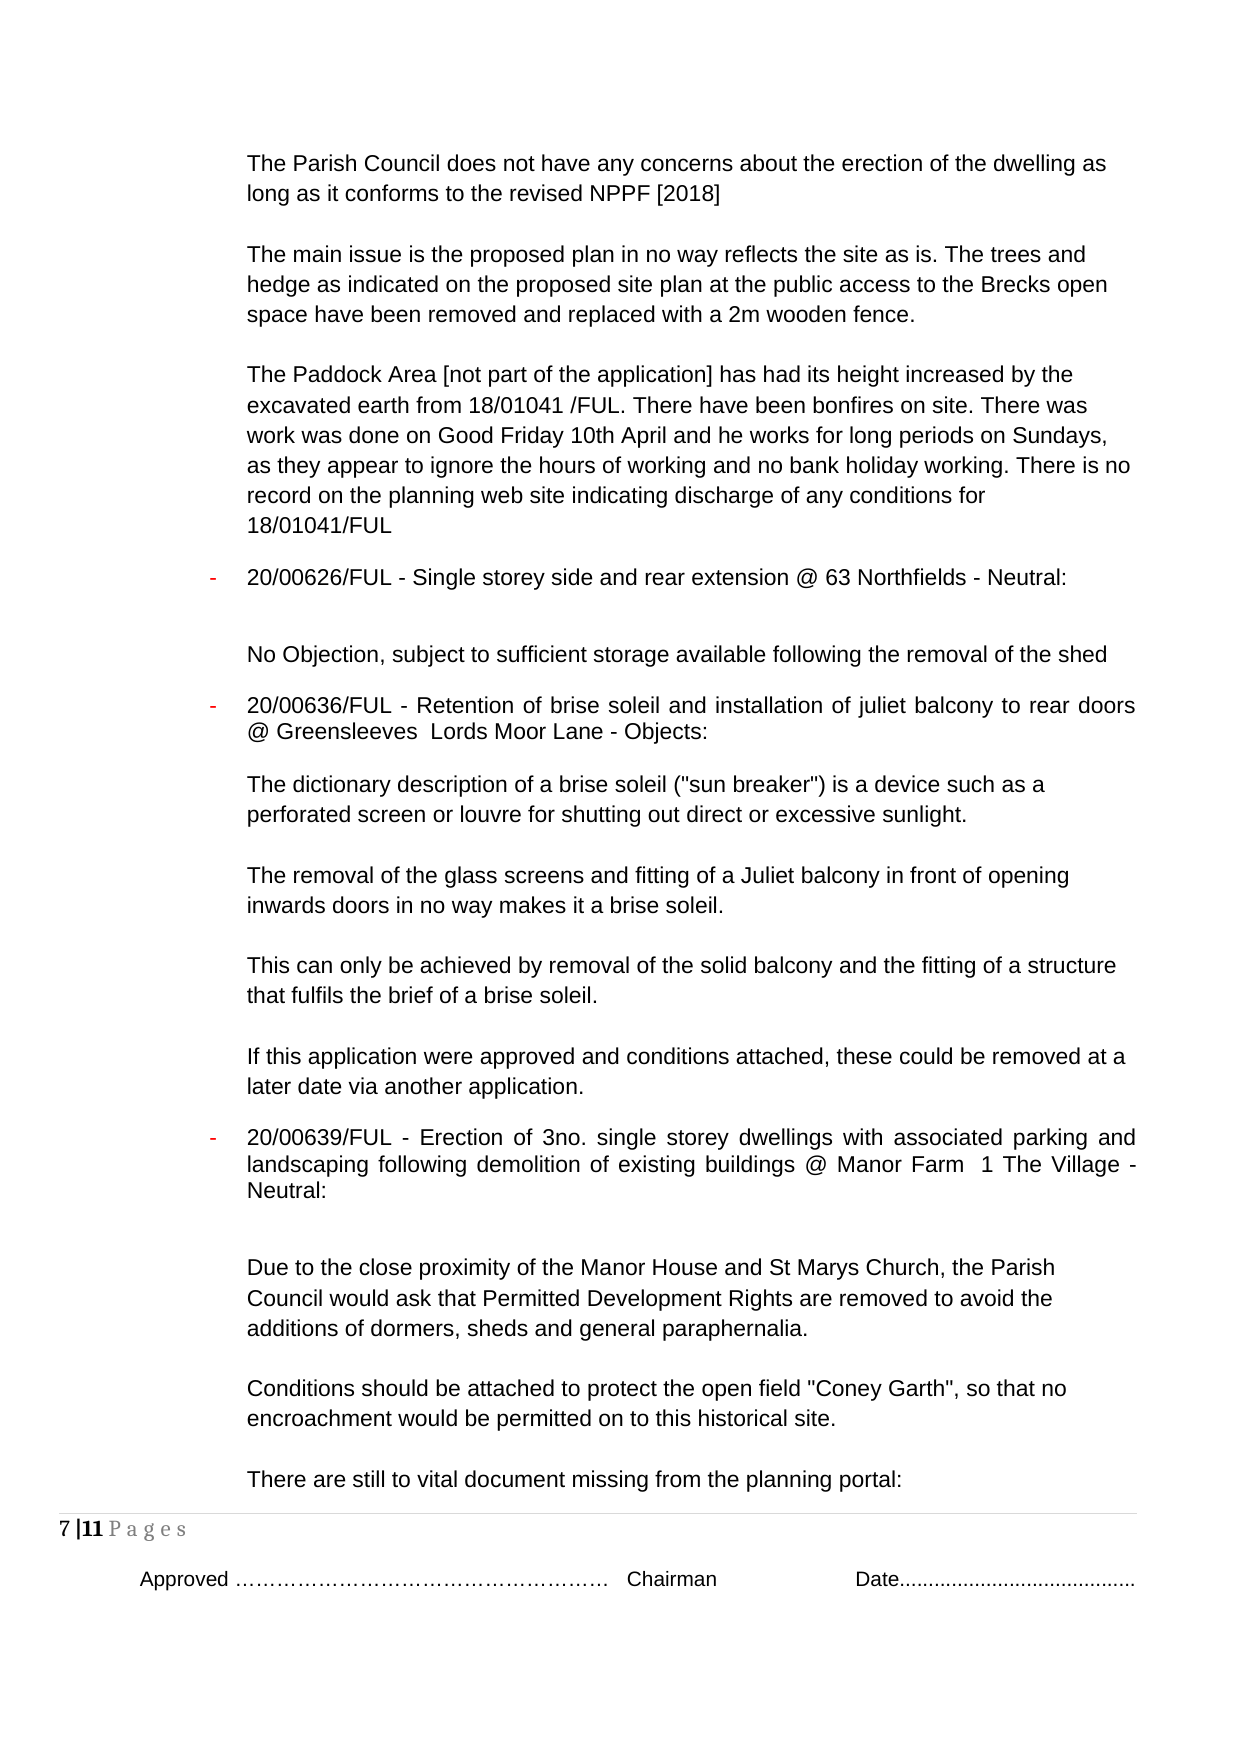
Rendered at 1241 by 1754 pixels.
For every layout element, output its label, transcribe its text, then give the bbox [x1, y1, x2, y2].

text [247, 1254, 1137, 1492]
text The dictionary description of a brise soleil ("sun breaker") is a device such as a perforated screen or louvre for shutting out direct or excessive sunlight. The removal of the glass screens and fitting of a Juliet balcony in front of opening inwards doors in no way makes it a brise soleil. This can only be achieved by removal of the solid balcony and the fitting of a structure that fulfils the brief of a brise soleil. If this application were approved and conditions attached, these could be removed at a later date via another application. [247, 771, 1136, 1099]
text No Objection, subject to sufficient storage available following the removal of the shed [238, 641, 1137, 667]
list 20/00626/FUL - Single storey side and rear extension @ 63 Northfields - Neutral: [209, 563, 1137, 590]
list 20/00639/FUL - Erection of 3no. single storey dwellings with associated parking and landscaping following demolition of existing buildings @ Manor Farm 1 The Village - Neutral: [209, 1124, 1137, 1203]
text The Parish Council does not have any concerns about the erection of the dwelling as long as it conforms to the revised NPPF [2018] The main issue is the proposed plan in no way reflects the site as is. The trees and hedge as indicated on the proposed site plan at the public access to the Brecks open space have been removed and replaced with a 2m wooden fence. The Paddock Area [not part of the application] has had its height increased by the excavated earth from 18/01041 /FUL. There have been bonfires on site. There was work was done on Good Friday 10th April and he works for long periods on Sundays, as they appear to ignore the hours of working and no bank holiday working. There is no record on the planning web site indicating discharge of any conditions for 18/01041/FUL [247, 150, 1137, 539]
list 20/00636/FUL - Retention of brise soleil and installation of juliet balcony to rear doors @ Greensleeves Lords Moor Lane - Objects: [209, 692, 1136, 745]
